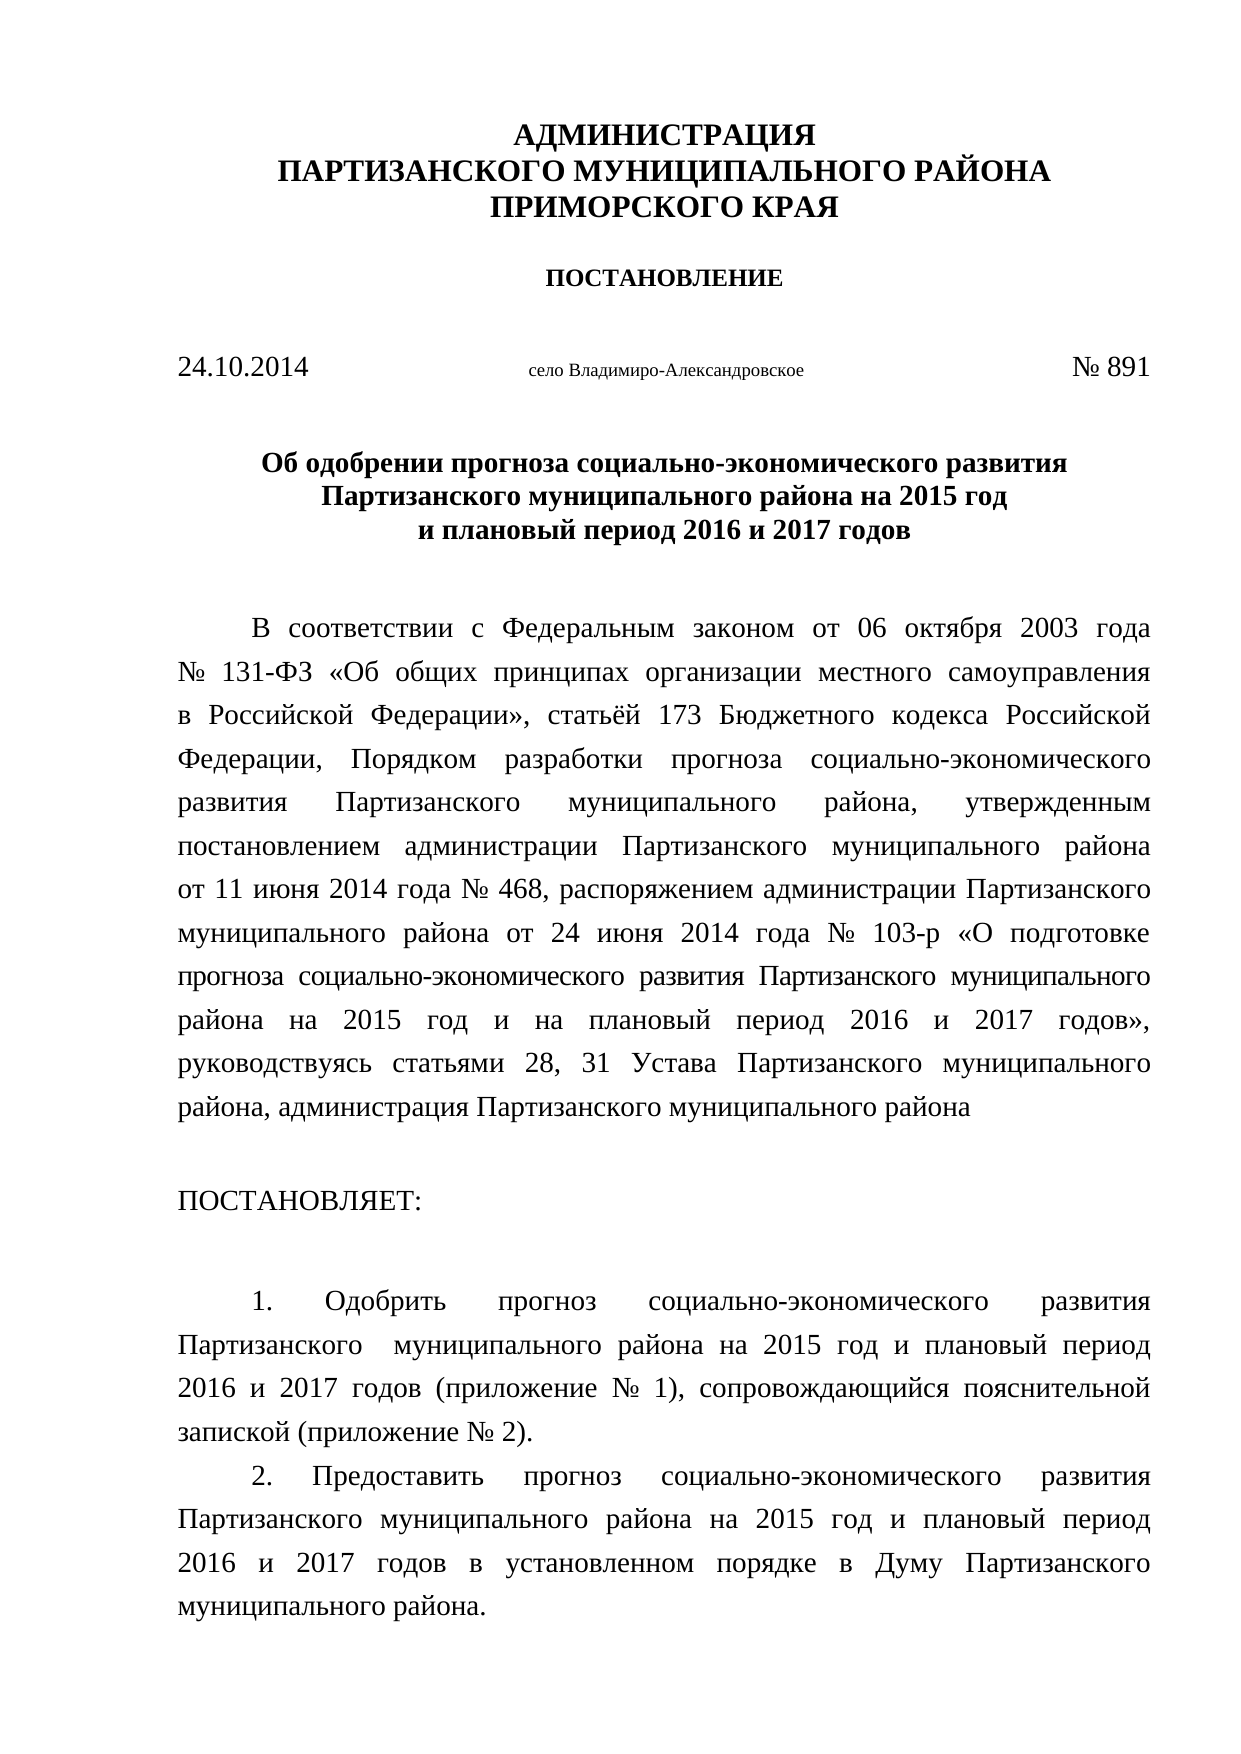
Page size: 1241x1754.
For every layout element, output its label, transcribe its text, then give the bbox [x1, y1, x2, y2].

subtitle ПОСТАНОВЛЕНИЕ [177, 263, 1152, 291]
text ПРИМОРСКОГО КРАЯ [177, 188, 1152, 224]
text 24.10.2014 село Владимиро-Александровское № 891 [177, 349, 1152, 382]
text 2. Предоставить прогноз социально-экономического развития Партизанского муниципального района на 2015 год и плановый период 2016 и 2017 годов в установленном порядке в Думу Партизанского муниципального района. [177, 1458, 1152, 1622]
text ПАРТИЗАНСКОГО МУНИЦИПАЛЬНОГО РАЙОНА [177, 152, 1152, 188]
text ПОСТАНОВЛЯЕТ: [177, 1183, 1152, 1216]
text АДМИНИСТРАЦИЯ [177, 117, 1152, 152]
text Об одобрении прогноза социально-экономического развития Партизанского муниципального района на 2015 год [177, 445, 1152, 512]
text и плановый период 2016 и 2017 годов [177, 512, 1152, 545]
text В соответствии с Федеральным законом от 06 октября 2003 года № 131-ФЗ «Об общих принципах организации местного самоуправления в Российской Федерации», статьёй 173 Бюджетного кодекса Российской Федерации, Порядком разработки прогноза социально-экономического развития Партизанского муниципального района, утвержденным постановлением администрации Партизанского муниципального района от 11 июня 2014 года № 468, распоряжением администрации Партизанского муниципального района от 24 июня 2014 года № 103-р «О подготовке прогноза социально-экономического развития Партизанского муниципального района на 2015 год и на плановый период 2016 и 2017 годов», руководствуясь статьями 28, 31 Устава Партизанского муниципального района, администрация Партизанского муниципального района [177, 610, 1152, 1123]
text 1. Одобрить прогноз социально-экономического развития Партизанского муниципального района на 2015 год и плановый период 2016 и 2017 годов (приложение № 1), сопровождающийся пояснительной запиской (приложение № 2). [177, 1283, 1152, 1448]
